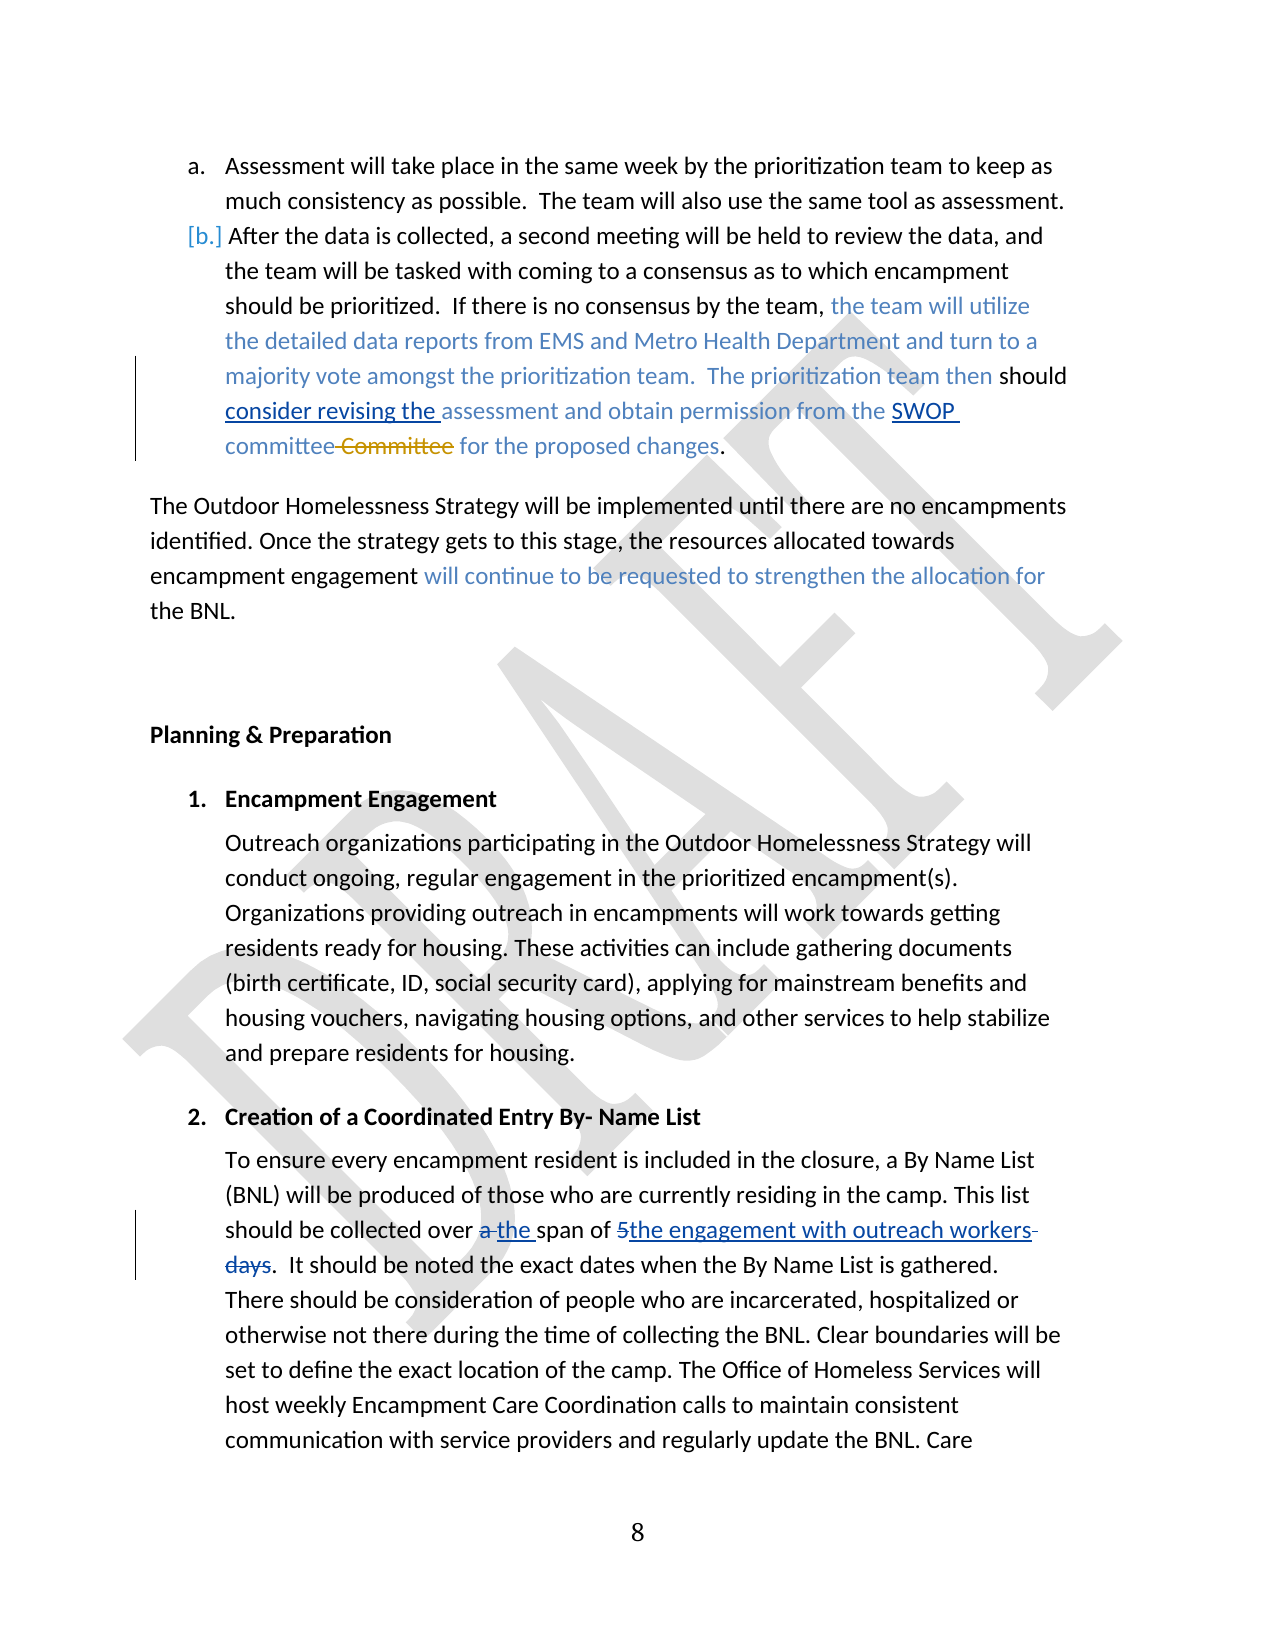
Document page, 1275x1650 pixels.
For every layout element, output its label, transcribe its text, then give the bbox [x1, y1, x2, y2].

subtitle Planning & Preparation [150, 719, 1125, 750]
text Outreach organizations participating in the Outdoor Homelessness Strategy will conduct ongoing, regular engagement in the prioritized encampment(s). Organizations providing outreach in encampments will work towards getting residents ready for housing. These activities can include gathering documents (birth certificate, ID, social security card), applying for mainstream benefits and housing vouchers, navigating housing options, and other services to help stabilize and prepare residents for housing. [225, 827, 1069, 1067]
text The Outdoor Homelessness Strategy will be implemented until there are no encampments identified. Once the strategy gets to this stage, the resources allocated towards encampment engagement will continue to be requested to strengthen the allocation for the BNL. [150, 490, 1069, 626]
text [225, 1144, 1069, 1455]
subtitle Encampment Engagement [187, 783, 1125, 814]
subtitle Creation of a Coordinated Entry By- Name List [187, 1101, 1125, 1131]
list Assessment will take place in the same week by the prioritization team to keep as much consistency as possible. The team will also use the same tool as assessment. [187, 150, 1069, 216]
list After the data is collected, a second meeting will be held to review the data, and the team will be tasked with coming to a consensus as to which encampment should be prioritized. If there is no consensus by the team, the team will utilize the detailed data reports from EMS and Metro Health Department and turn to a majority vote amongst the prioritization team. The prioritization team then shouldassessment and obtain permission from the committee for the proposed changes. [187, 220, 1069, 461]
